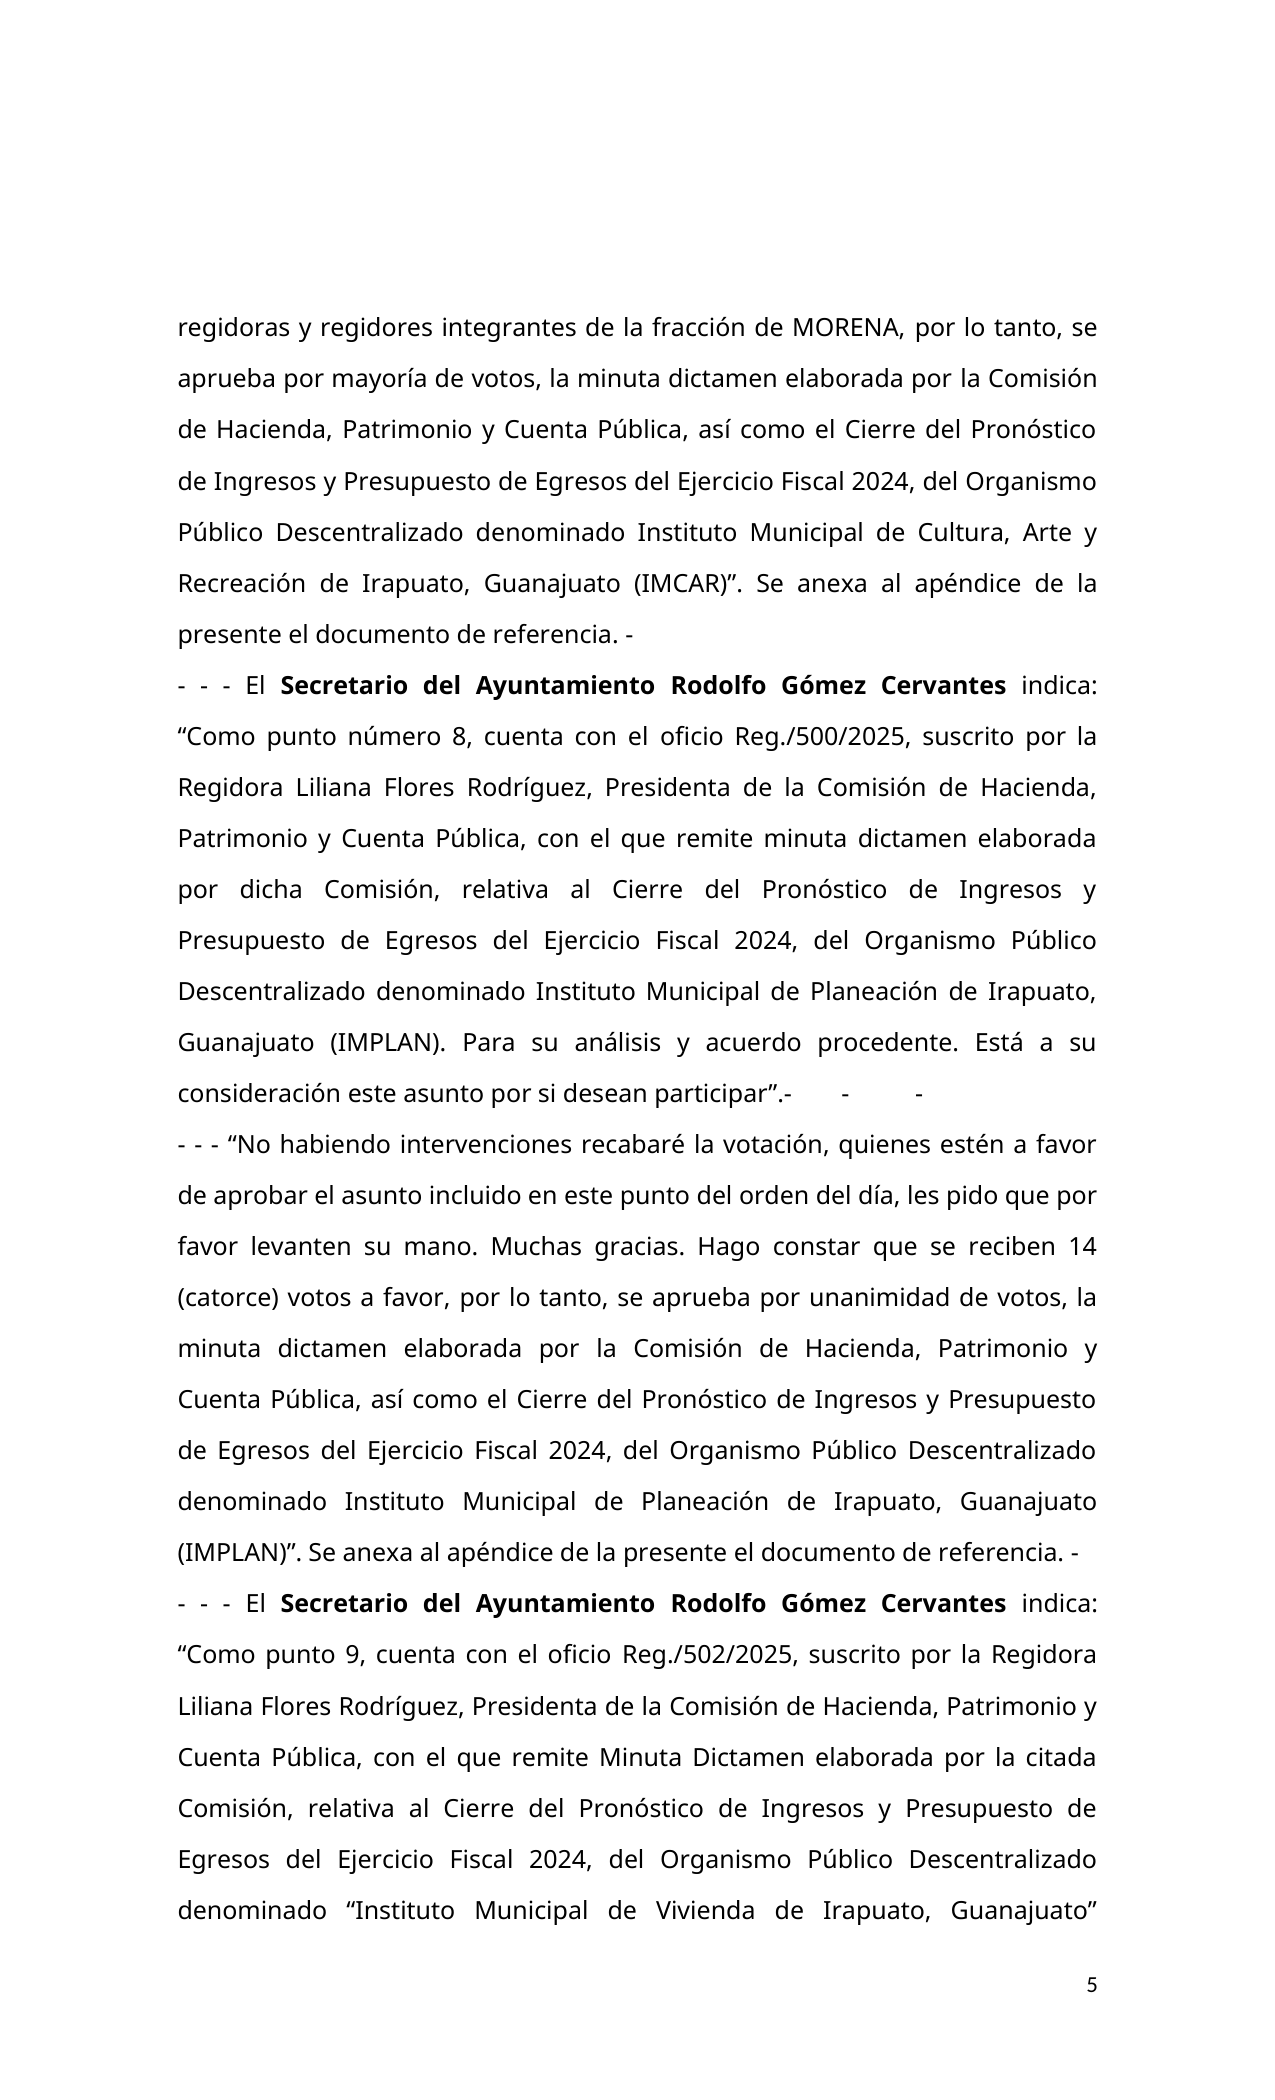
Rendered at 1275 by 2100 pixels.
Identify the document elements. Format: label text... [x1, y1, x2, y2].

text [177, 1586, 1098, 1926]
text - - - El Secretario del Ayuntamiento Rodolfo Gómez Cervantes indica: “Como punto número 8, cuenta con el oficio Reg./500/2025, suscrito por la Regidora Liliana Flores Rodríguez, Presidenta de la Comisión de Hacienda, Patrimonio y Cuenta Pública, con el que remite minuta dictamen elaborada por dicha Comisión, relativa al Cierre del Pronóstico de Ingresos y Presupuesto de Egresos del Ejercicio Fiscal 2024, del Organismo Público Descentralizado denominado Instituto Municipal de Planeación de Irapuato, Guanajuato (IMPLAN). Para su análisis y acuerdo procedente. Está a su consideración este asunto por si desean participar”.- - - [177, 667, 1098, 1110]
text - - - “No habiendo intervenciones recabaré la votación, quienes estén a favor de aprobar el asunto incluido en este punto del orden del día, les pido que por favor levanten su mano. Muchas gracias. Hago constar que se reciben 14 (catorce) votos a favor, por lo tanto, se aprueba por unanimidad de votos, la minuta dictamen elaborada por la Comisión de Hacienda, Patrimonio y Cuenta Pública, así como el Cierre del Pronóstico de Ingresos y Presupuesto de Egresos del Ejercicio Fiscal 2024, del Organismo Público Descentralizado denominado Instituto Municipal de Planeación de Irapuato, Guanajuato (IMPLAN)”. Se anexa al apéndice de la presente el documento de referencia. - [177, 1127, 1098, 1569]
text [177, 310, 1098, 650]
